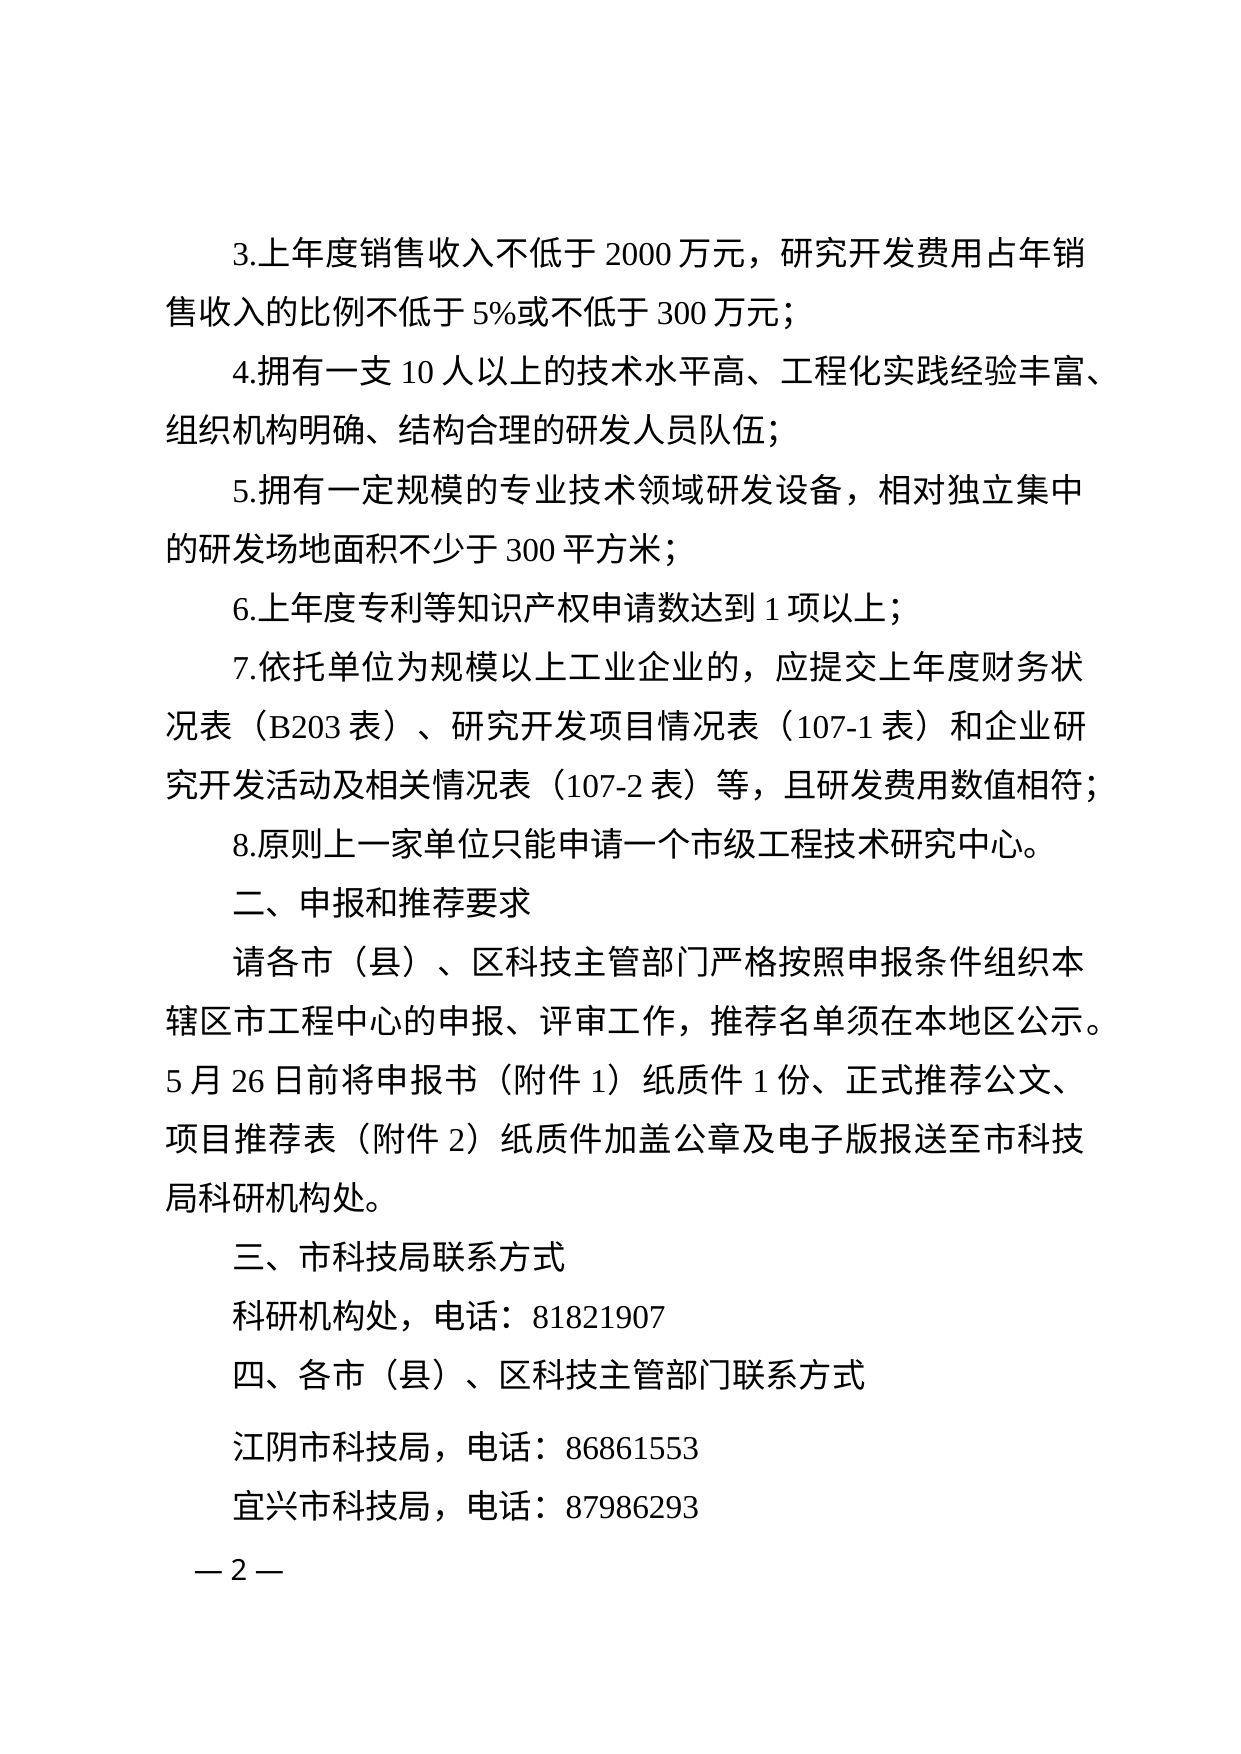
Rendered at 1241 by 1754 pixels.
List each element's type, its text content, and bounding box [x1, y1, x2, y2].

text 二、申报和推荐要求 [165, 868, 1087, 927]
text 四、各市（县）、区科技主管部门联系方式 [165, 1341, 1087, 1400]
text 5.拥有一定规模的专业技术领域研发设备，相对独立集中的研发场地面积不少于300平方米； [165, 455, 1087, 573]
text 江阴市科技局，电话：86861553 [165, 1412, 1087, 1471]
text 宜兴市科技局，电话：87986293 [165, 1471, 1087, 1530]
text 请各市（县）、区科技主管部门严格按照申报条件组织本辖区市工程中心的申报、评审工作，推荐名单须在本地区公示。5月26日前将申报书（附件1）纸质件1份、正式推荐公文、项目推荐表（附件2）纸质件加盖公章及电子版报送至市科技局科研机构处。 [165, 927, 1087, 1223]
text 4.拥有一支10人以上的技术水平高、工程化实践经验丰富、组织机构明确、结构合理的研发人员队伍； [165, 337, 1087, 455]
text 6.上年度专利等知识产权申请数达到1项以上； [165, 573, 1087, 632]
text 7.依托单位为规模以上工业企业的，应提交上年度财务状况表（B203表）、研究开发项目情况表（107-1表）和企业研究开发活动及相关情况表（107-2表）等，且研发费用数值相符； [165, 632, 1087, 809]
text 3.上年度销售收入不低于2000万元，研究开发费用占年销售收入的比例不低于5%或不低于300万元； [165, 218, 1087, 337]
text 科研机构处，电话：81821907 [165, 1282, 1087, 1341]
text 8.原则上一家单位只能申请一个市级工程技术研究中心。 [165, 809, 1087, 868]
text 三、市科技局联系方式 [165, 1223, 1087, 1282]
